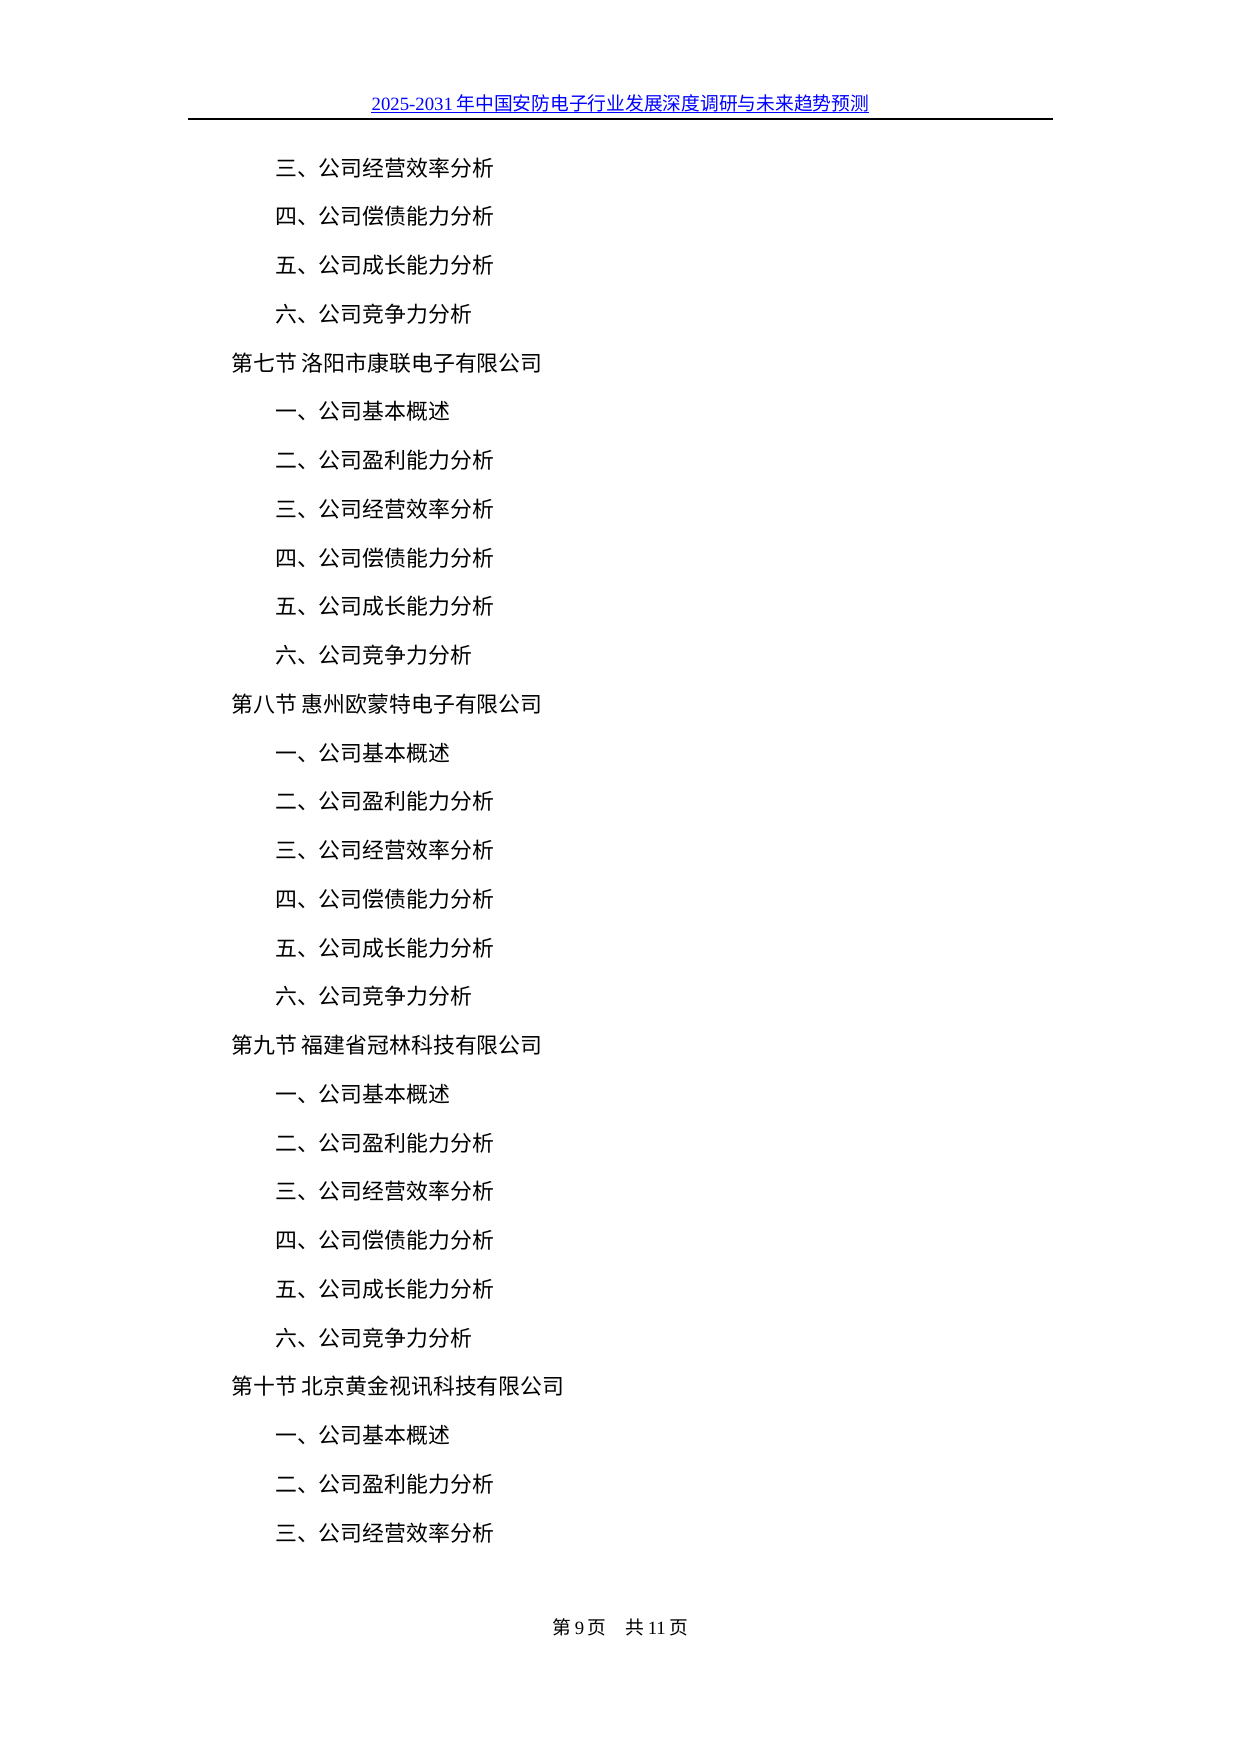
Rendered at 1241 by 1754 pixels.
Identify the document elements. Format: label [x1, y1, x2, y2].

text [187, 150, 1053, 1548]
